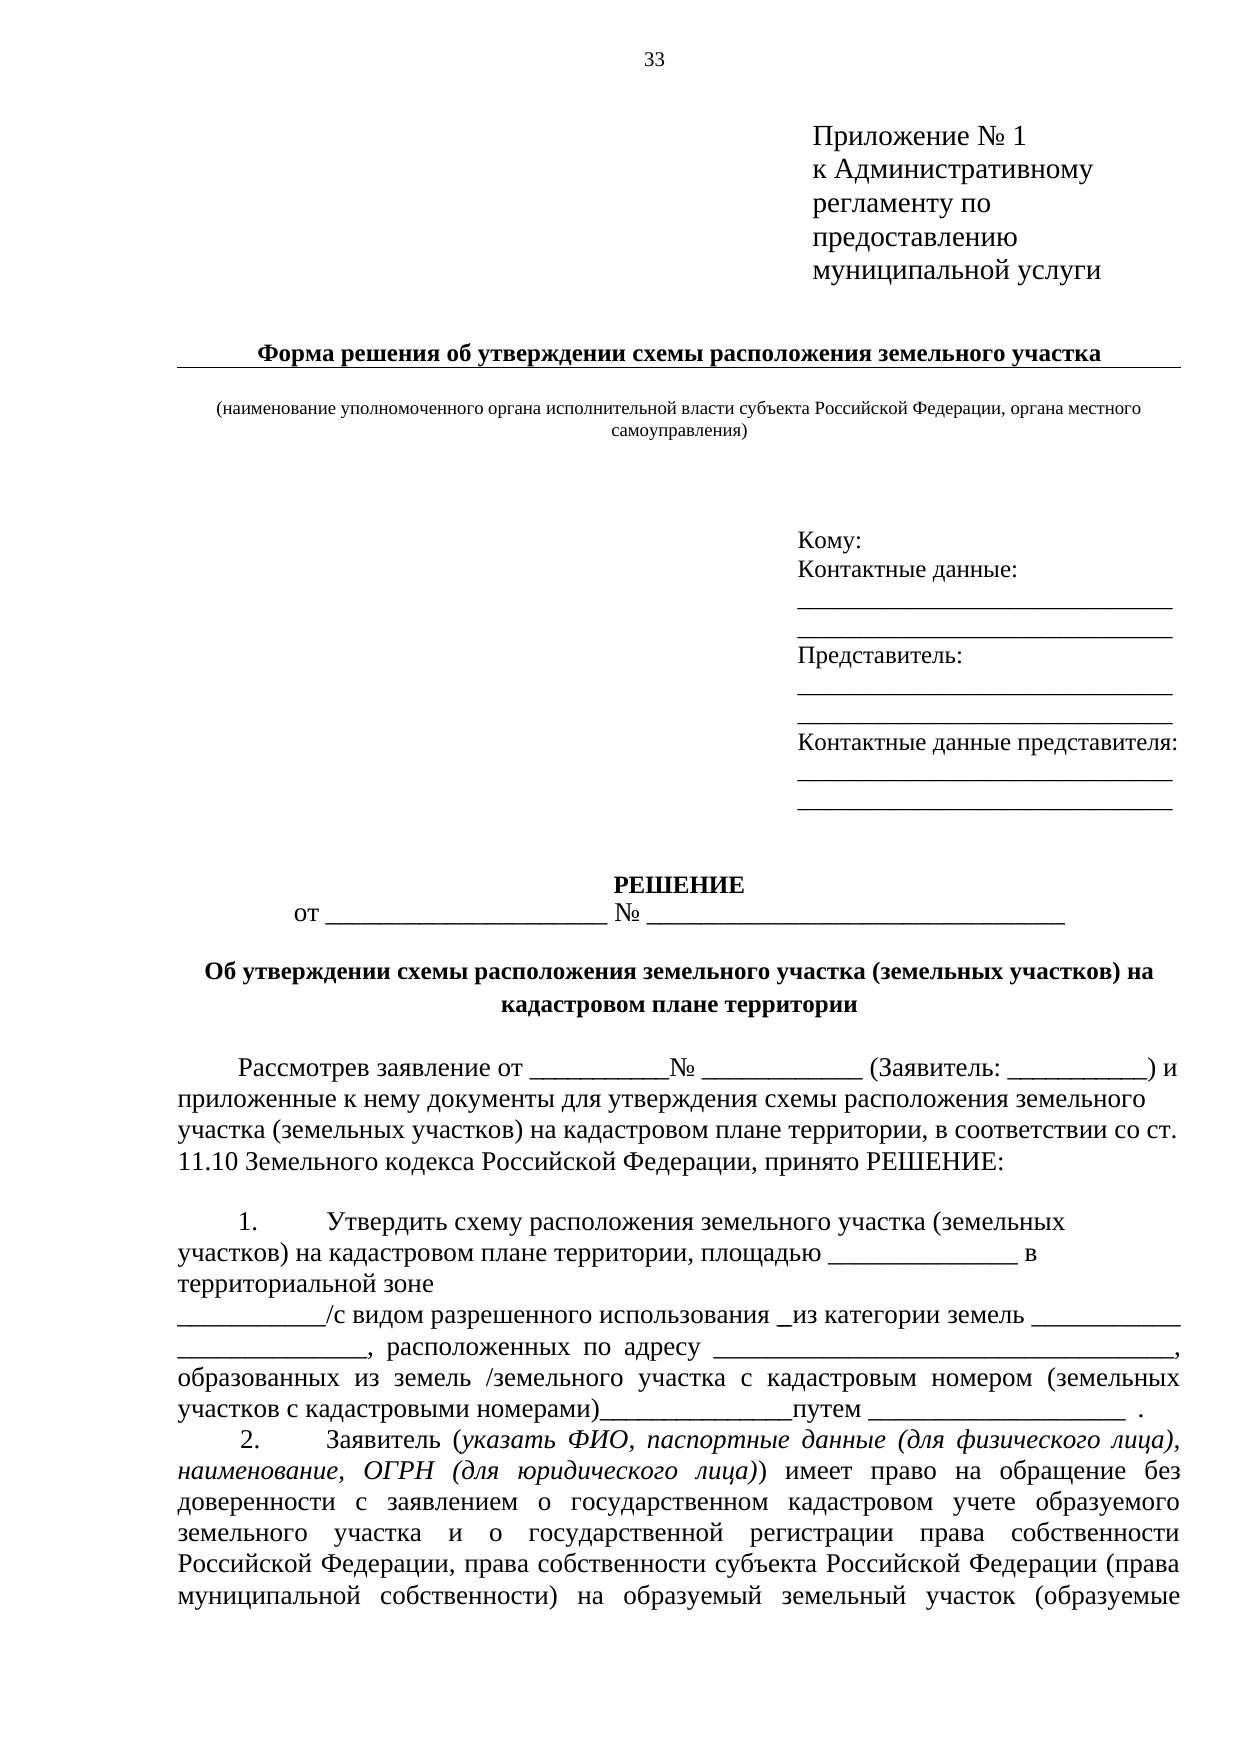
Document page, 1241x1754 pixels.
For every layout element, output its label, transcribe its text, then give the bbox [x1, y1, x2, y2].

text ______________, расположенных по адресу __________________________________, образованных из земель /земельного участка с кадастровым номером (земельных участков с кадастровыми номерами) путем ___________________ . [177, 1329, 1181, 1423]
text Контактные данные представителя: [797, 727, 1181, 755]
text ____________________________________________________________Представитель: [797, 583, 1181, 669]
text (наименование уполномоченного органа исполнительной власти субъекта Российской Федерации, органа местного самоуправления) [177, 397, 1181, 440]
text ____________________________________________________________ [797, 669, 1181, 727]
text Приложение № 1 [812, 118, 1181, 152]
text от № [177, 899, 1181, 927]
text Кому: [797, 525, 1181, 554]
text к Административному регламенту по предоставлению муниципальной услуги [812, 152, 1181, 286]
text Контактные данные: [797, 554, 1181, 583]
text /с видом разрешенного использования из категории земель ___________ [177, 1298, 1181, 1329]
text РЕШЕНИЕ [177, 870, 1181, 899]
text приложенные к нему документы для утверждения схемы расположения земельного участка (земельных участков) на кадастровом плане территории, в соответствии со ст. 11.10 Земельного кодекса Российской Федерации, принято РЕШЕНИЕ: [177, 1082, 1181, 1176]
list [177, 1423, 1181, 1610]
text Форма решения об утверждении схемы расположения земельного участка [177, 338, 1181, 367]
text ____________________________________________________________ [797, 755, 1181, 813]
text Рассмотрев заявление от № (Заявитель: ) и [177, 1051, 1181, 1082]
text Об утверждении схемы расположения земельного участка (земельных участков) на кадастровом плане территории [177, 956, 1181, 1018]
list Утвердить схему расположения земельного участка (земельных участков) на кадастровом плане территории, площадью ______________ в территориальной зоне [177, 1205, 1181, 1298]
